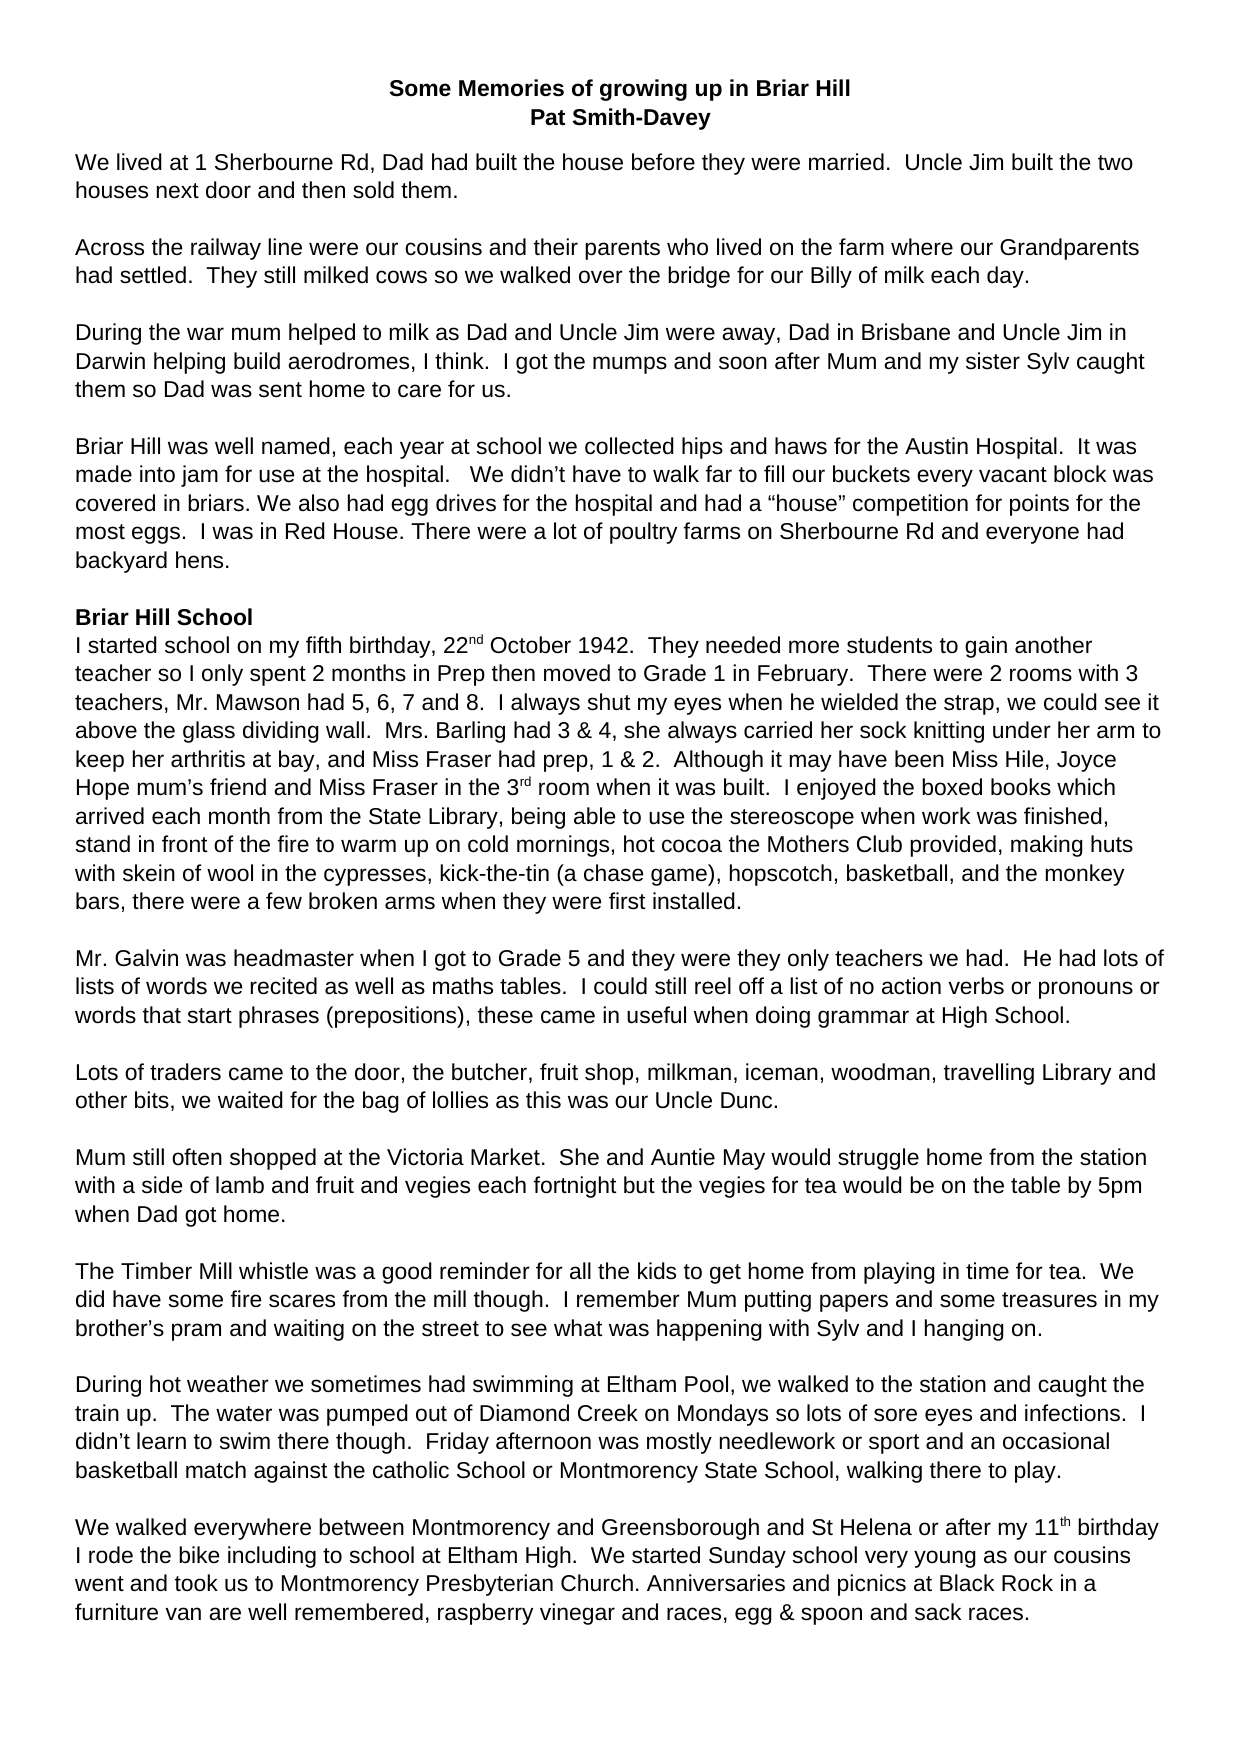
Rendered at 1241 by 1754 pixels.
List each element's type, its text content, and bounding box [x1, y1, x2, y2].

text I started school on my fifth birthday, 22nd October 1942. They needed more students to gain another teacher so I only spent 2 months in Prep then moved to Grade 1 in February. There were 2 rooms with 3 teachers, Mr. Mawson had 5, 6, 7 and 8. I always shut my eyes when he wielded the strap, we could see it above the glass dividing wall. Mrs. Barling had 3 & 4, she always carried her sock knitting under her arm to keep her arthritis at bay, and Miss Fraser had prep, 1 & 2. Although it may have been Miss Hile, Joyce Hope mum’s friend and Miss Fraser in the 3rd room when it was built. I enjoyed the boxed books which arrived each month from the State Library, being able to use the stereoscope when work was finished, stand in front of the fire to warm up on cold mornings, hot cocoa the Mothers Club provided, making huts with skein of wool in the cypresses, kick-the-tin (a chase game), hopscotch, basketball, and the monkey bars, there were a few broken arms when they were first installed. [75, 632, 1165, 914]
text Mr. Galvin was headmaster when I got to Grade 5 and they were they only teachers we had. He had lots of lists of words we recited as well as maths tables. I could still reel off a list of no action verbs or pronouns or words that start phrases (prepositions), these came in useful when doing grammar at High School. [75, 945, 1165, 1028]
text During hot weather we sometimes had swimming at Eltham Pool, we walked to the station and caught the train up. The water was pumped out of Diamond Creek on Mondays so lots of sore eyes and infections. I didn’t learn to swim there though. Friday afternoon was mostly needlework or sport and an occasional basketball match against the catholic School or Montmorency State School, walking there to play. [75, 1371, 1165, 1483]
text We lived at 1 Sherbourne Rd, Dad had built the house before they were married. Uncle Jim built the two houses next door and then sold them. [75, 148, 1165, 203]
text Briar Hill School [75, 603, 1165, 630]
text Across the railway line were our cousins and their parents who lived on the farm where our Grandparents had settled. They still milked cows so we walked over the bridge for our Billy of milk each day. [75, 234, 1165, 289]
text Mum still often shopped at the Victoria Market. She and Auntie May would struggle home from the station with a side of lamb and fruit and vegies each fortnight but the vegies for tea would be on the table by 5pm when Dad got home. [75, 1144, 1165, 1227]
text During the war mum helped to milk as Dad and Uncle Jim were away, Dad in Brisbane and Uncle Jim in Darwin helping build aerodromes, I think. I got the mumps and soon after Mum and my sister Sylv caught them so Dad was sent home to care for us. [75, 319, 1165, 402]
text Lots of traders came to the door, the butcher, fruit shop, milkman, iceman, woodman, travelling Library and other bits, we waited for the bag of lollies as this was our Uncle Dunc. [75, 1058, 1165, 1113]
text Briar Hill was well named, each year at school we collected hips and haws for the Austin Hospital. It was made into jam for use at the hospital. We didn’t have to walk far to fill our buckets every vacant block was covered in briars. We also had egg drives for the hospital and had a “house” competition for points for the most eggs. I was in Red House. There were a lot of poultry farms on Sherbourne Rd and everyone had backyard hens. [75, 433, 1165, 573]
text The Timber Mill whistle was a good reminder for all the kids to get home from playing in time for tea. We did have some fire scares from the mill though. I remember Mum putting papers and some treasures in my brother’s pram and waiting on the street to see what was happening with Sylv and I hanging on. [75, 1258, 1165, 1341]
text We walked everywhere between Montmorency and Greensborough and St Helena or after my 11th birthday I rode the bike including to school at Eltham High. We started Sunday school very young as our cousins went and took us to Montmorency Presbyterian Church. Anniversaries and picnics at Black Rock in a furniture van are well remembered, raspberry vinegar and races, egg & spoon and sack races. [75, 1513, 1165, 1625]
text Some Memories of growing up in Briar Hill Pat Smith-Davey [75, 75, 1165, 130]
